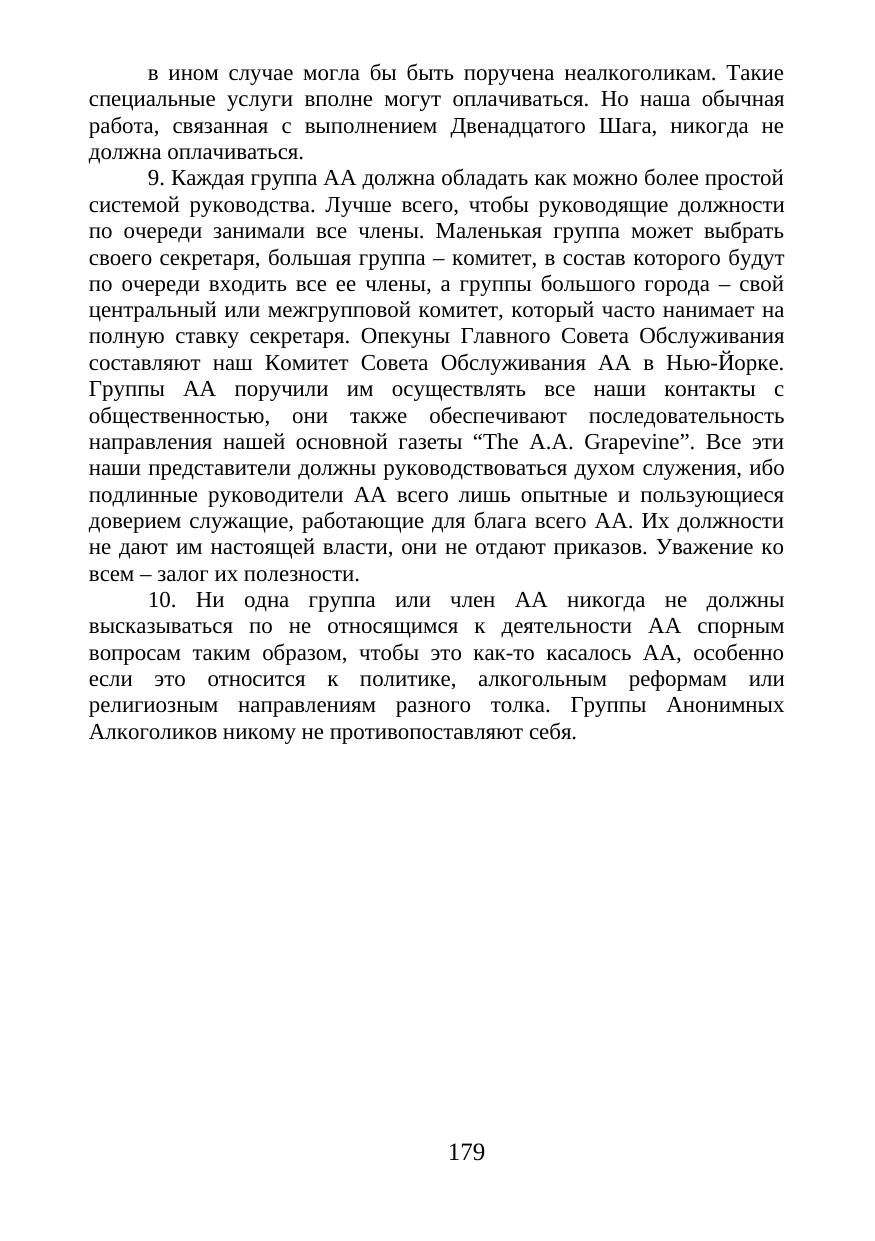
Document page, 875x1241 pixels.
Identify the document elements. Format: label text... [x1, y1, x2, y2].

text 8. Содружество Анонимных Алкоголиков должно всегда оставаться непрофессиональным объединением. Мы определяем профессионализм как постоянную работу по оказанию консультативной помощи алкоголикам, связанную с получением зарплаты или других форм денежного вознаграждения. Но мы можем нанимать алкоголиков для выполнения той работы котораяв ином случае могла бы быть поручена неалкоголикам. Такие специальные услуги вполне могут оплачиваться. Но наша обычная работа, связанная с выполнением Двенадцатого Шага, никогда не должна оплачиваться. [89, 59, 785, 164]
text 10. Ни одна группа или член АА никогда не должны высказываться по не относящимся к деятельности АА спорным вопросам таким образом, чтобы это как-то касалось АА, особенно если это относится к политике, алкогольным реформам или религиозным направлениям разного толка. Группы Анонимных Алкоголиков никому не противопоставляют себя.По упомянутым выше вопросам они вообще не могут высказываться. [89, 586, 785, 744]
text 9. Каждая группа АА должна обладать как можно более простой системой руководства. Лучше всего, чтобы руководящие должности по очереди занимали все члены. Маленькая группа может выбрать своего секретаря, большая группа – комитет, в состав которого будут по очереди входить все ее члены, а группы большого города – свой центральный или межгрупповой комитет, который часто нанимает на полную ставку секретаря. Опекуны Главного Совета Обслуживания составляют наш Комитет Совета Обслуживания АА в Нью-Йорке. Группы АА поручили им осуществлять все наши контакты с общественностью, они также обеспечивают последовательность направления нашей основной газеты “The A.A. Grapevine”. Все эти наши представители должны руководствоваться духом служения, ибо подлинные руководители АА всего лишь опытные и пользующиеся доверием служащие, работающие для блага всего АА. Их должности не дают им настоящей власти, они не отдают приказов. Уважение ко всем – залог их полезности. [89, 164, 785, 586]
